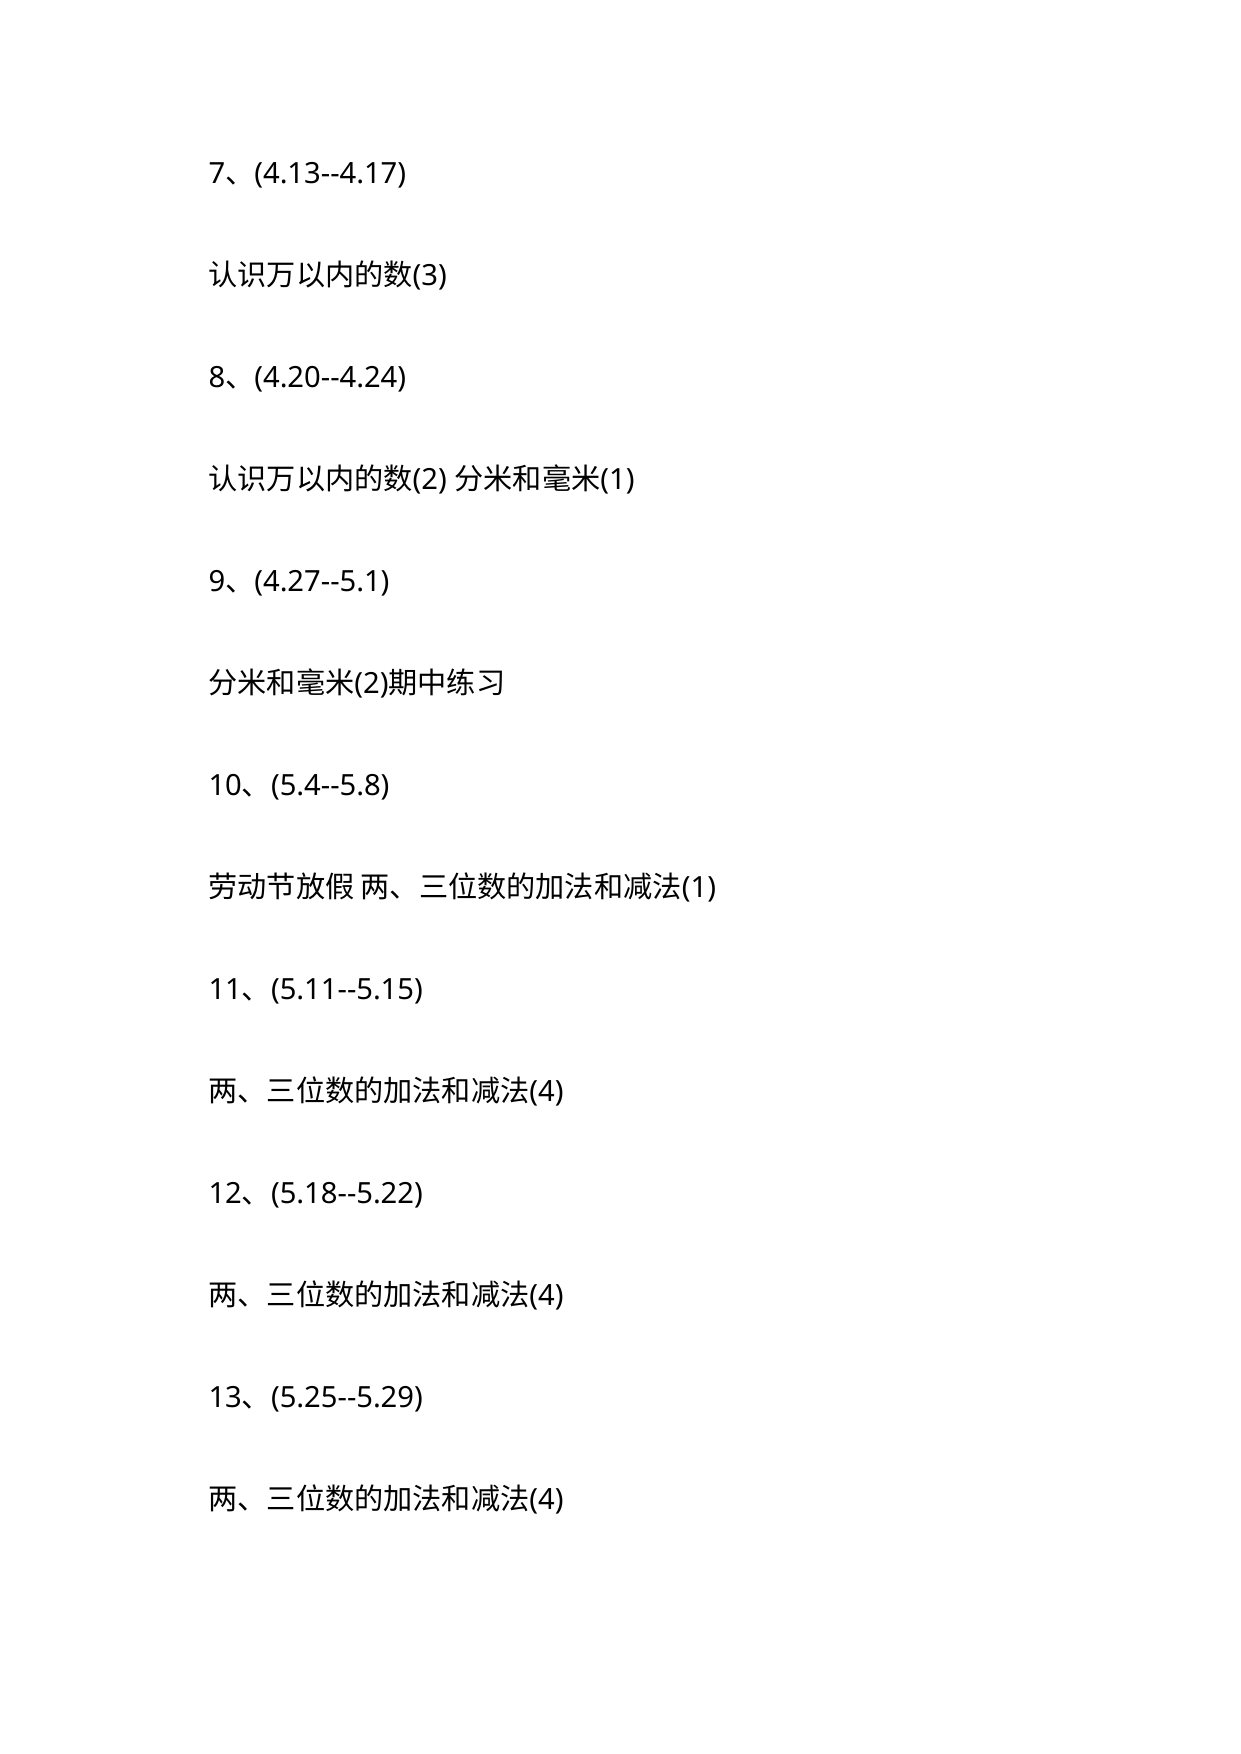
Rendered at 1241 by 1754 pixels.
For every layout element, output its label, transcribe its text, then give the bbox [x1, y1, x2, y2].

text 两、三位数的加法和减法(4) [150, 1272, 1090, 1314]
text 9、(4.27--5.1) [150, 558, 1090, 600]
text 12、(5.18--5.22) [150, 1170, 1090, 1212]
text 两、三位数的加法和减法(4) [150, 1476, 1090, 1518]
text 10、(5.4--5.8) [150, 762, 1090, 804]
text 11、(5.11--5.15) [150, 966, 1090, 1008]
text 13、(5.25--5.29) [150, 1374, 1090, 1416]
text 8、(4.20--4.24) [150, 354, 1090, 396]
text 分米和毫米(2)期中练习 [150, 660, 1090, 702]
text 两、三位数的加法和减法(4) [150, 1068, 1090, 1110]
text 7、(4.13--4.17) [150, 150, 1090, 192]
text 认识万以内的数(2) 分米和毫米(1) [150, 456, 1090, 498]
text 劳动节放假 两、三位数的加法和减法(1) [150, 864, 1090, 906]
text 认识万以内的数(3) [150, 252, 1090, 294]
